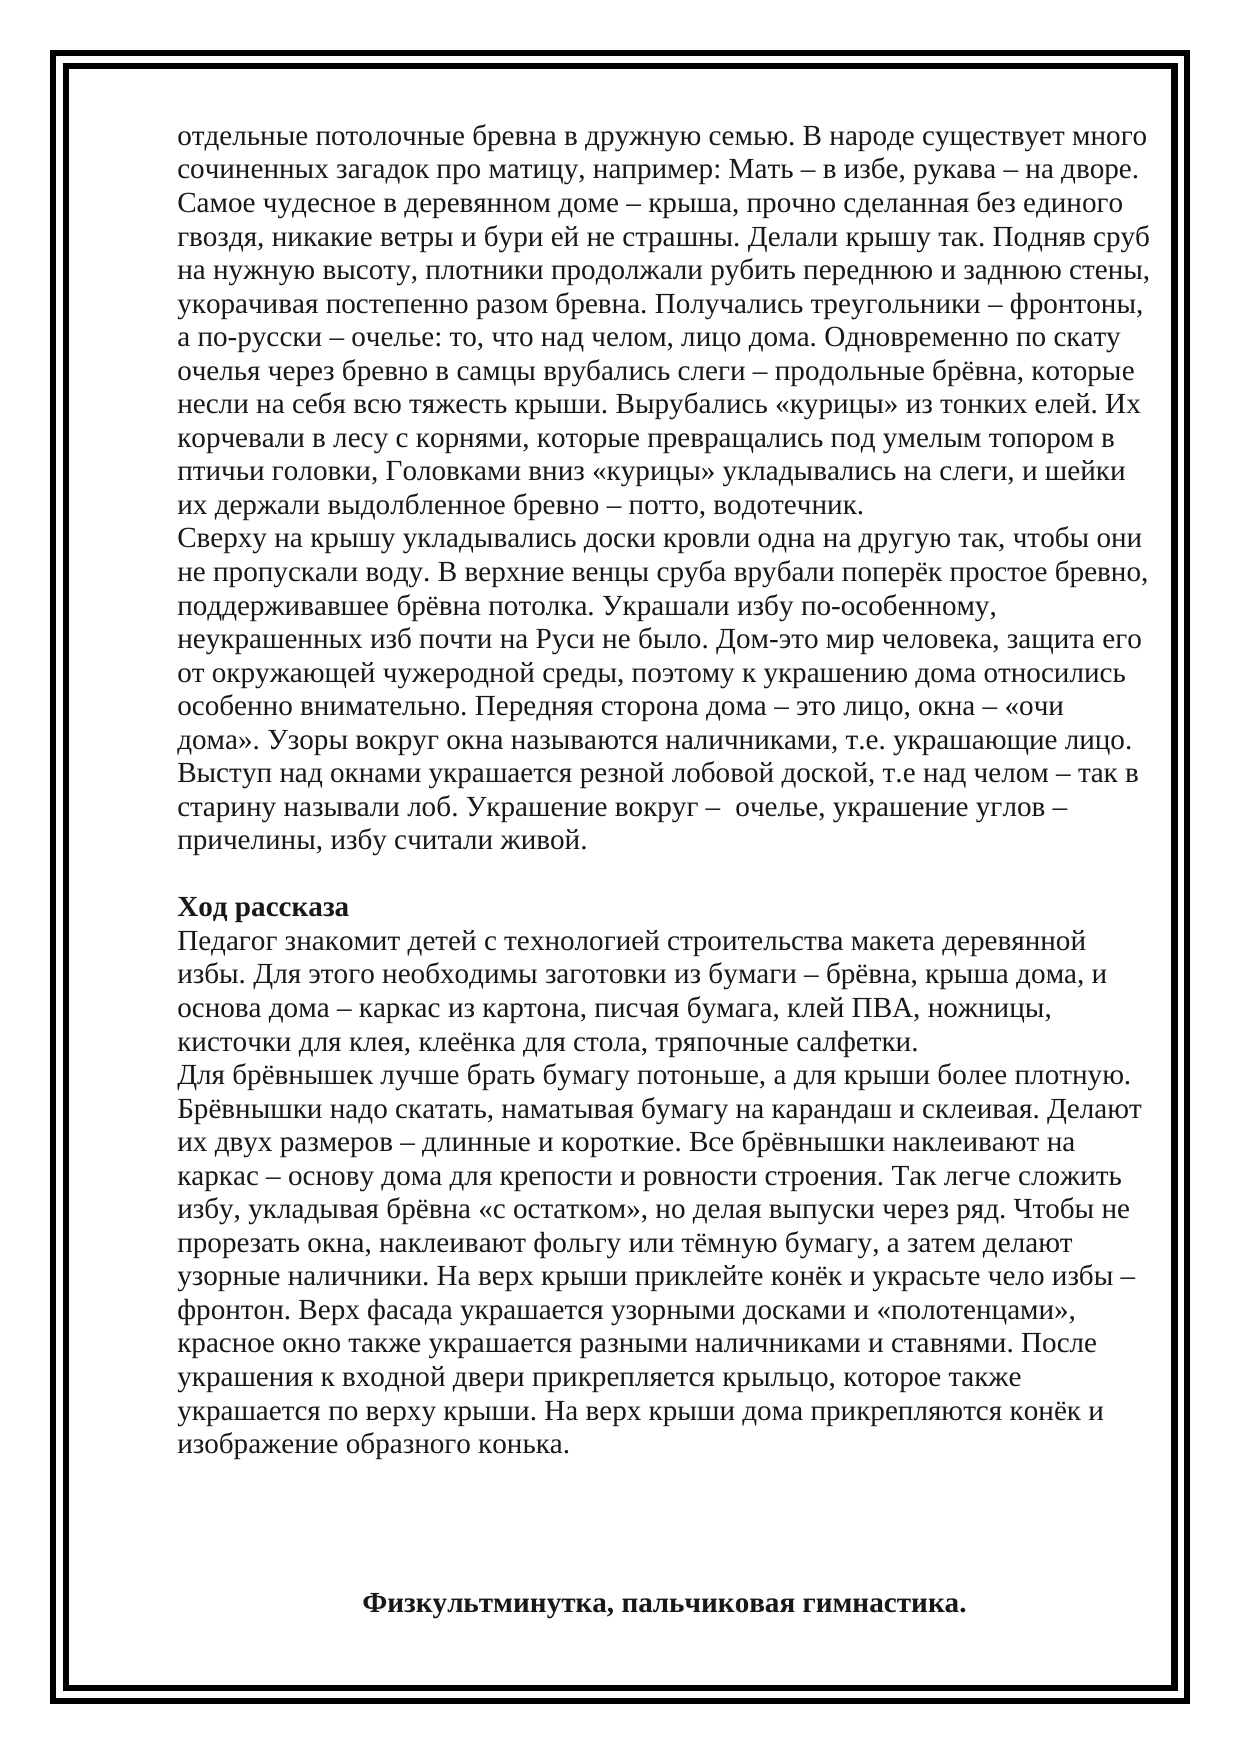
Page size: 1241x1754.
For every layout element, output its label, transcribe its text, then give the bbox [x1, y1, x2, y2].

text Физкультминутка, пальчиковая гимнастика. [177, 1586, 1152, 1619]
text Самое чудесное в деревянном доме – крыша, прочно сделанная без единого гвоздя, никакие ветры и бури ей не страшны. Делали крышу так. Подняв сруб на нужную высоту, плотники продолжали рубить переднюю и заднюю стены, укорачивая постепенно разом бревна. Получались треугольники – фронтоны, а по-русски – очелье: то, что над челом, лицо дома. Одновременно по скату очелья через бревно в самцы врубались слеги – продольные брёвна, которые несли на себя всю тяжесть крыши. Вырубались «курицы» из тонких елей. Их корчевали в лесу с корнями, которые превращались под умелым топором в птичьи головки, Головками вниз «курицы» укладывались на слеги, и шейки их держали выдолбленное бревно – потто, водотечник. [177, 185, 1152, 521]
text Для брёвнышек лучше брать бумагу потоньше, а для крыши более плотную. Брёвнышки надо скатать, наматывая бумагу на карандаш и склеивая. Делают их двух размеров – длинные и короткие. Все брёвнышки наклеивают на каркас – основу дома для крепости и ровности строения. Так легче сложить избу, укладывая брёвна «с остатком», но делая выпуски через ряд. Чтобы не прорезать окна, наклеивают фольгу или тёмную бумагу, а затем делают узорные наличники. На верх крыши приклейте конёк и украсьте чело избы – фронтон. Верх фасада украшается узорными досками и «полотенцами», красное окно также украшается разными наличниками и ставнями. После украшения к входной двери прикрепляется крыльцо, которое также украшается по верху крыши. На верх крыши дома прикрепляются конёк и изображение образного конька. [177, 1057, 1152, 1460]
text Сверху на крышу укладывались доски кровли одна на другую так, чтобы они не пропускали воду. В верхние венцы сруба врубали поперёк простое бревно, поддерживавшее брёвна потолка. Украшали избу по-особенному, неукрашенных изб почти на Руси не было. Дом-это мир человека, защита его от окружающей чужеродной среды, поэтому к украшению дома относились особенно внимательно. Передняя сторона дома – это лицо, окна – «очи дома». Узоры вокруг окна называются наличниками, т.е. украшающие лицо. Выступ над окнами украшается резной лобовой доской, т.е над челом – так в старину называли лоб. Украшение вокруг – очелье, украшение углов – причелины, избу считали живой. [177, 521, 1152, 856]
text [177, 118, 1152, 185]
text Ход рассказа [177, 889, 1152, 923]
text Педагог знакомит детей с технологией строительства макета деревянной избы. Для этого необходимы заготовки из бумаги – брёвна, крыша дома, и основа дома – каркас из картона, писчая бумага, клей ПВА, ножницы, кисточки для клея, клеёнка для стола, тряпочные салфетки. [177, 923, 1152, 1057]
